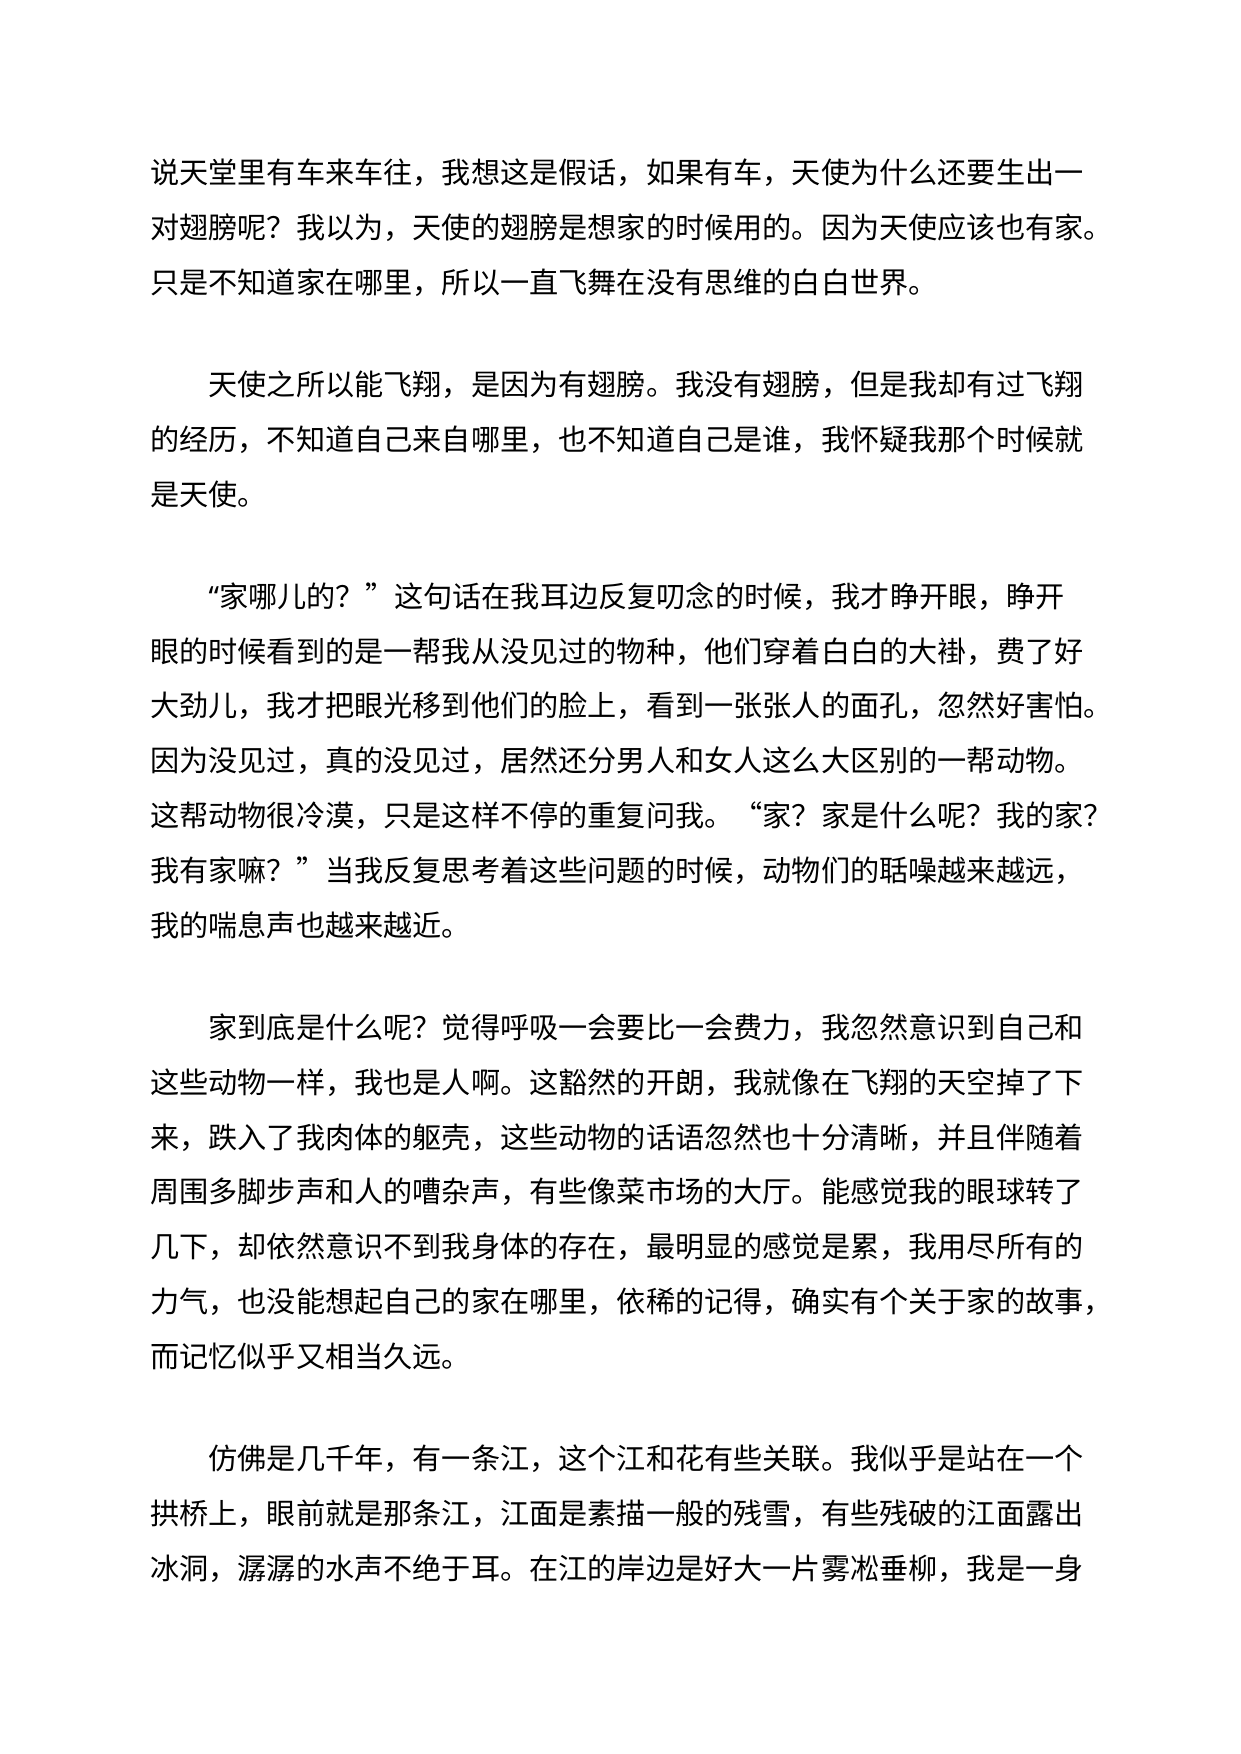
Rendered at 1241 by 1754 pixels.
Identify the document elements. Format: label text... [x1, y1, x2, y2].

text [150, 150, 1090, 302]
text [150, 1436, 1090, 1588]
text 天使之所以能飞翔，是因为有翅膀。我没有翅膀，但是我却有过飞翔的经历，不知道自己来自哪里，也不知道自己是谁，我怀疑我那个时候就是天使。 [150, 362, 1090, 514]
text “家哪儿的？”这句话在我耳边反复叨念的时候，我才睁开眼，睁开眼的时候看到的是一帮我从没见过的物种，他们穿着白白的大褂，费了好大劲儿，我才把眼光移到他们的脸上，看到一张张人的面孔，忽然好害怕。因为没见过，真的没见过，居然还分男人和女人这么大区别的一帮动物。这帮动物很冷漠，只是这样不停的重复问我。“家？家是什么呢？我的家？我有家嘛？”当我反复思考着这些问题的时候，动物们的聒噪越来越远，我的喘息声也越来越近。 [150, 573, 1090, 945]
text 家到底是什么呢？觉得呼吸一会要比一会费力，我忽然意识到自己和这些动物一样，我也是人啊。这豁然的开朗，我就像在飞翔的天空掉了下来，跌入了我肉体的躯壳，这些动物的话语忽然也十分清晰，并且伴随着周围多脚步声和人的嘈杂声，有些像菜市场的大厅。能感觉我的眼球转了几下，却依然意识不到我身体的存在，最明显的感觉是累，我用尽所有的力气，也没能想起自己的家在哪里，依稀的记得，确实有个关于家的故事，而记忆似乎又相当久远。 [150, 1004, 1090, 1376]
